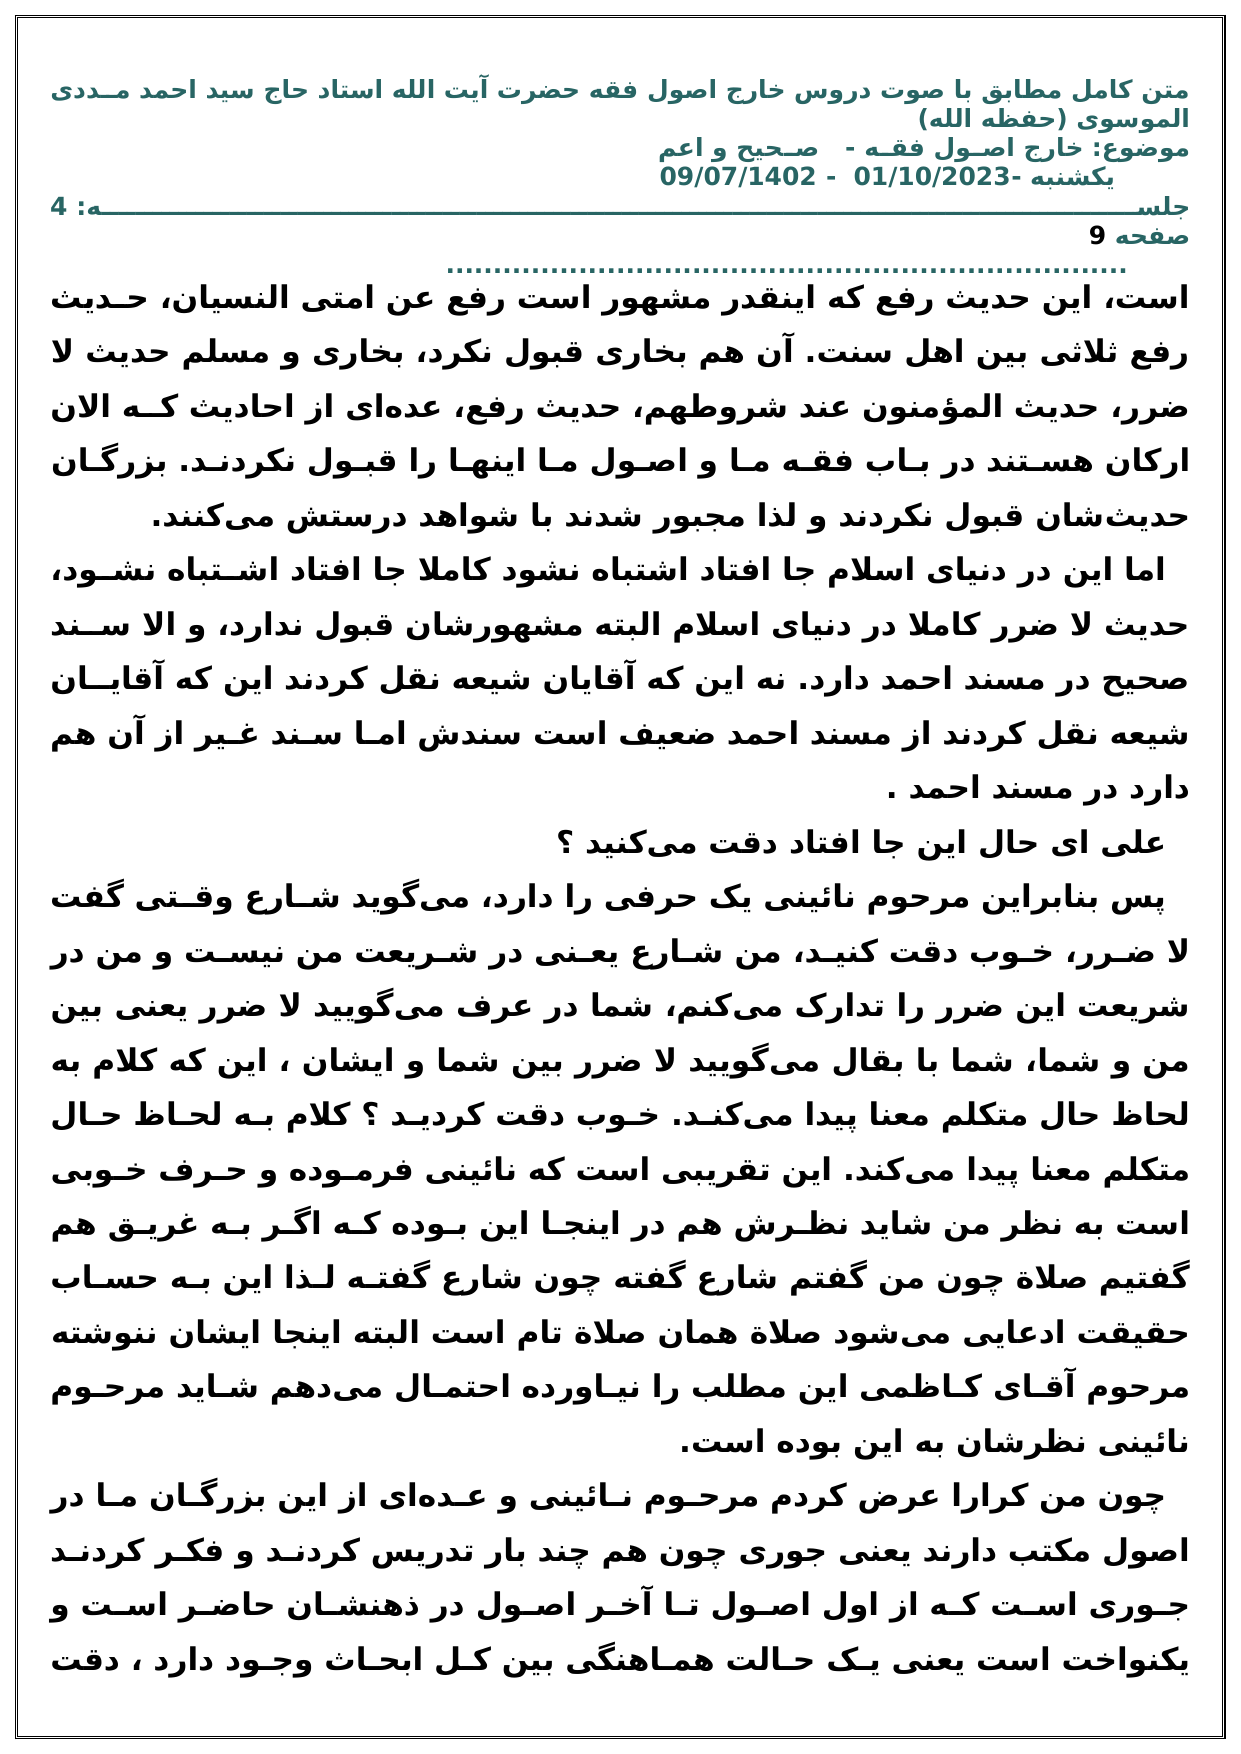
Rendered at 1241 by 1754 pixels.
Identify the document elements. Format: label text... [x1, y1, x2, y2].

text پس بنابراین مرحوم نائینی یک حرفی را دارد، می‌گوید شارع وقتی گفت لا ضرر، خوب دقت کنید، من شارع یعنی در شریعت من نیست و من در شریعت این ضرر را تدارک می‌کنم، شما در عرف می‌گویید لا ضرر یعنی بین من و شما، شما با بقال می‌گویید لا ضرر بین شما و ایشان ، این که کلام به لحاظ حال متکلم معنا پیدا می‌کند. خوب دقت کردید ؟ کلام به لحاظ حال متکلم معنا پیدا می‌کند. این تقریبی است که نائینی فرموده و حرف خوبی است به نظر من شاید نظرش هم در اینجا این بوده که اگر به غریق هم گفتیم صلاة چون من گفتم شارع گفته چون شارع گفته لذا این به حساب حقیقت ادعایی می‌شود صلاة همان صلاة تام است البته اینجا ایشان ننوشته مرحوم آقای کاظمی این مطلب را نیاورده احتمال می‌دهم شاید مرحوم نائینی نظرشان به این بوده است. [50, 878, 1190, 1459]
text اما این در دنیای اسلام جا افتاد اشتباه نشود کاملا جا افتاد اشتباه نشود، حدیث لا ضرر کاملا در دنیای اسلام البته مشهورشان قبول ندارد، و الا سند صحیح در مسند احمد دارد. نه این که آقایان شیعه نقل کردند این که آقایان شیعه نقل کردند از مسند احمد ضعیف است سندش اما سند غیر از آن هم دارد در مسند احمد . [50, 552, 1190, 806]
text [50, 1478, 1190, 1677]
text علی ای حال این جا افتاد دقت می‌کنید ؟ [50, 824, 1190, 860]
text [50, 279, 1190, 533]
